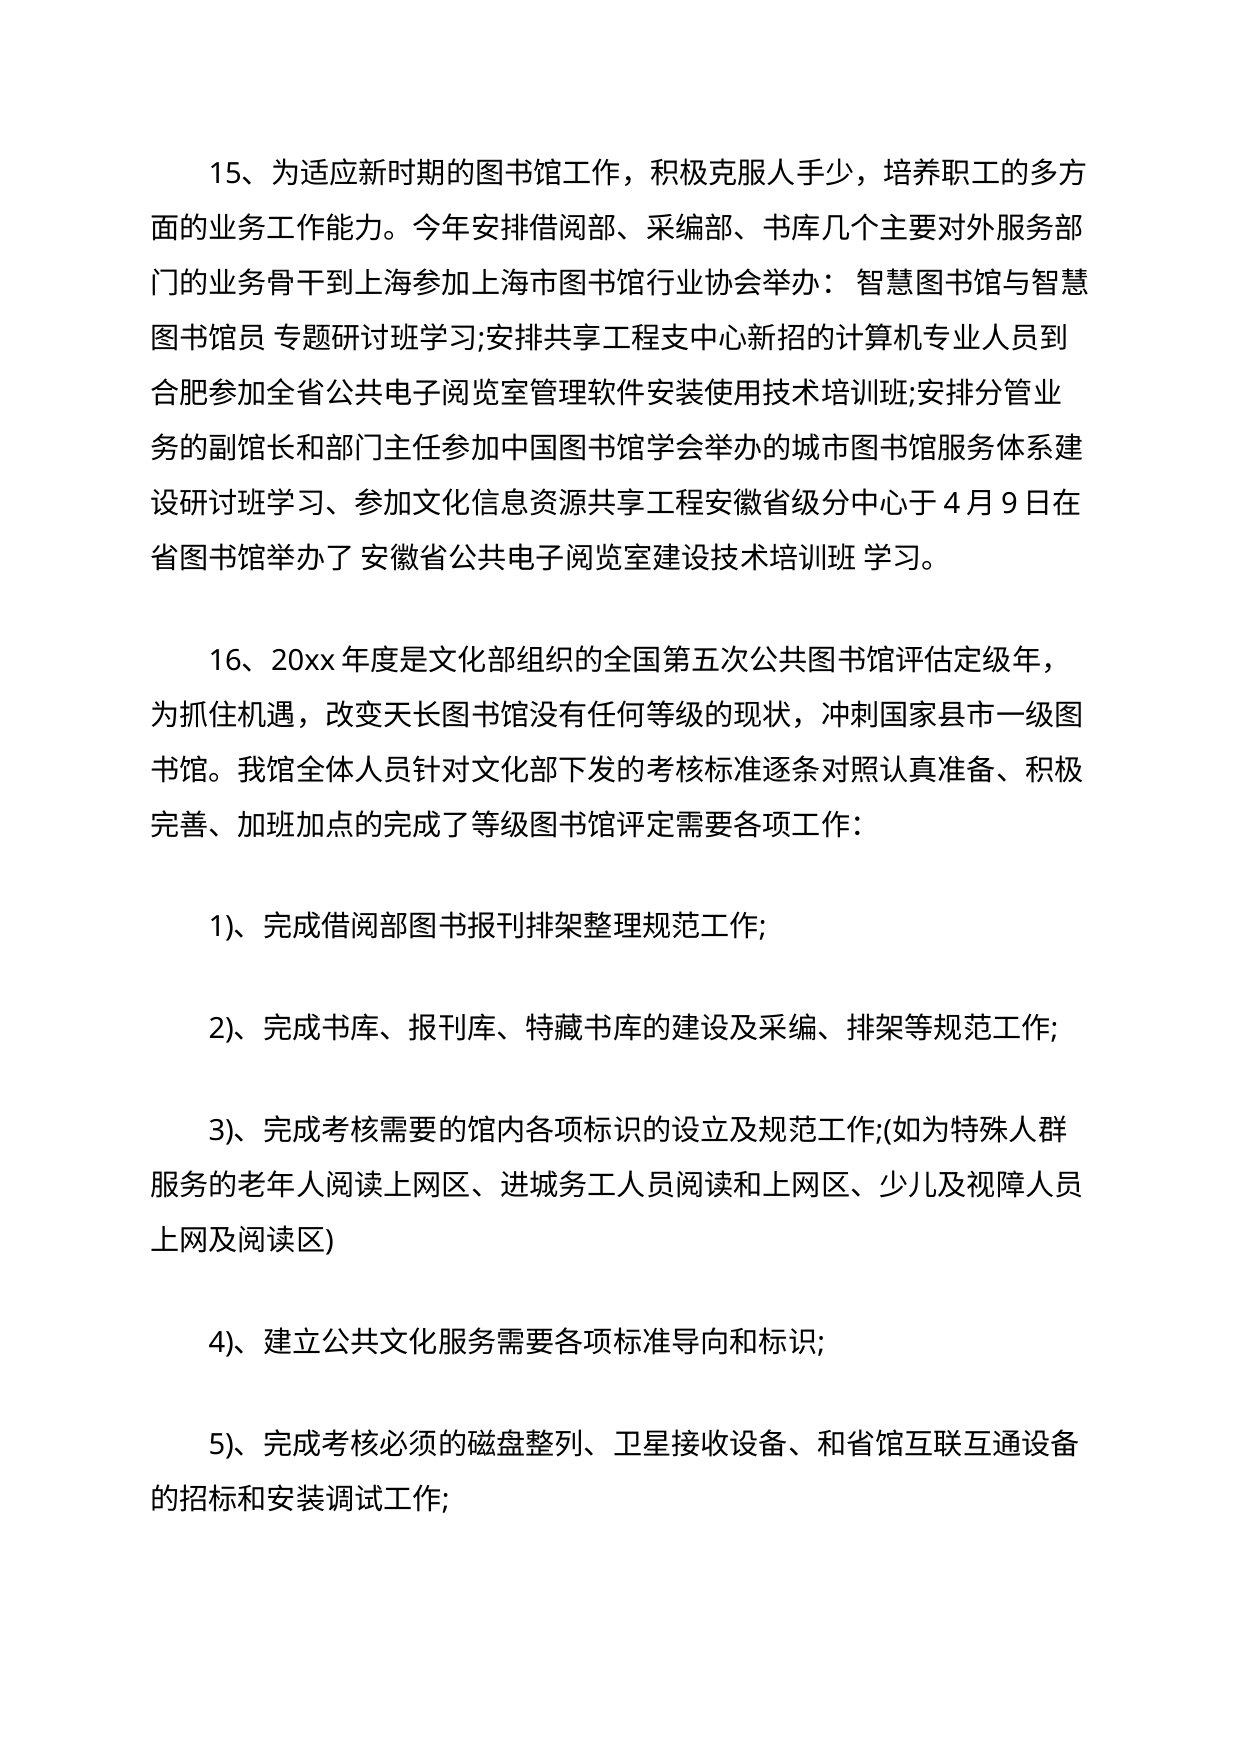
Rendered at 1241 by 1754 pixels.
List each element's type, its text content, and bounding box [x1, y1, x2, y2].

text 4)、建立公共文化服务需要各项标准导向和标识; [150, 1319, 1090, 1361]
text 16、20xx年度是文化部组织的全国第五次公共图书馆评估定级年，为抓住机遇，改变天长图书馆没有任何等级的现状，冲刺国家县市一级图书馆。我馆全体人员针对文化部下发的考核标准逐条对照认真准备、积极完善、加班加点的完成了等级图书馆评定需要各项工作： [150, 636, 1090, 843]
text 1)、完成借阅部图书报刊排架整理规范工作; [150, 903, 1090, 945]
text 5)、完成考核必须的磁盘整列、卫星接收设备、和省馆互联互通设备的招标和安装调试工作; [150, 1421, 1090, 1518]
text 2)、完成书库、报刊库、特藏书库的建设及采编、排架等规范工作; [150, 1005, 1090, 1047]
text 3)、完成考核需要的馆内各项标识的设立及规范工作;(如为特殊人群服务的老年人阅读上网区、进城务工人员阅读和上网区、少儿及视障人员上网及阅读区) [150, 1107, 1090, 1259]
text 15、为适应新时期的图书馆工作，积极克服人手少，培养职工的多方面的业务工作能力。今年安排借阅部、采编部、书库几个主要对外服务部门的业务骨干到上海参加上海市图书馆行业协会举办： 智慧图书馆与智慧图书馆员 专题研讨班学习;安排共享工程支中心新招的计算机专业人员到合肥参加全省公共电子阅览室管理软件安装使用技术培训班;安排分管业务的副馆长和部门主任参加中国图书馆学会举办的城市图书馆服务体系建设研讨班学习、参加文化信息资源共享工程安徽省级分中心于4月9日在省图书馆举办了 安徽省公共电子阅览室建设技术培训班 学习。 [150, 150, 1090, 577]
